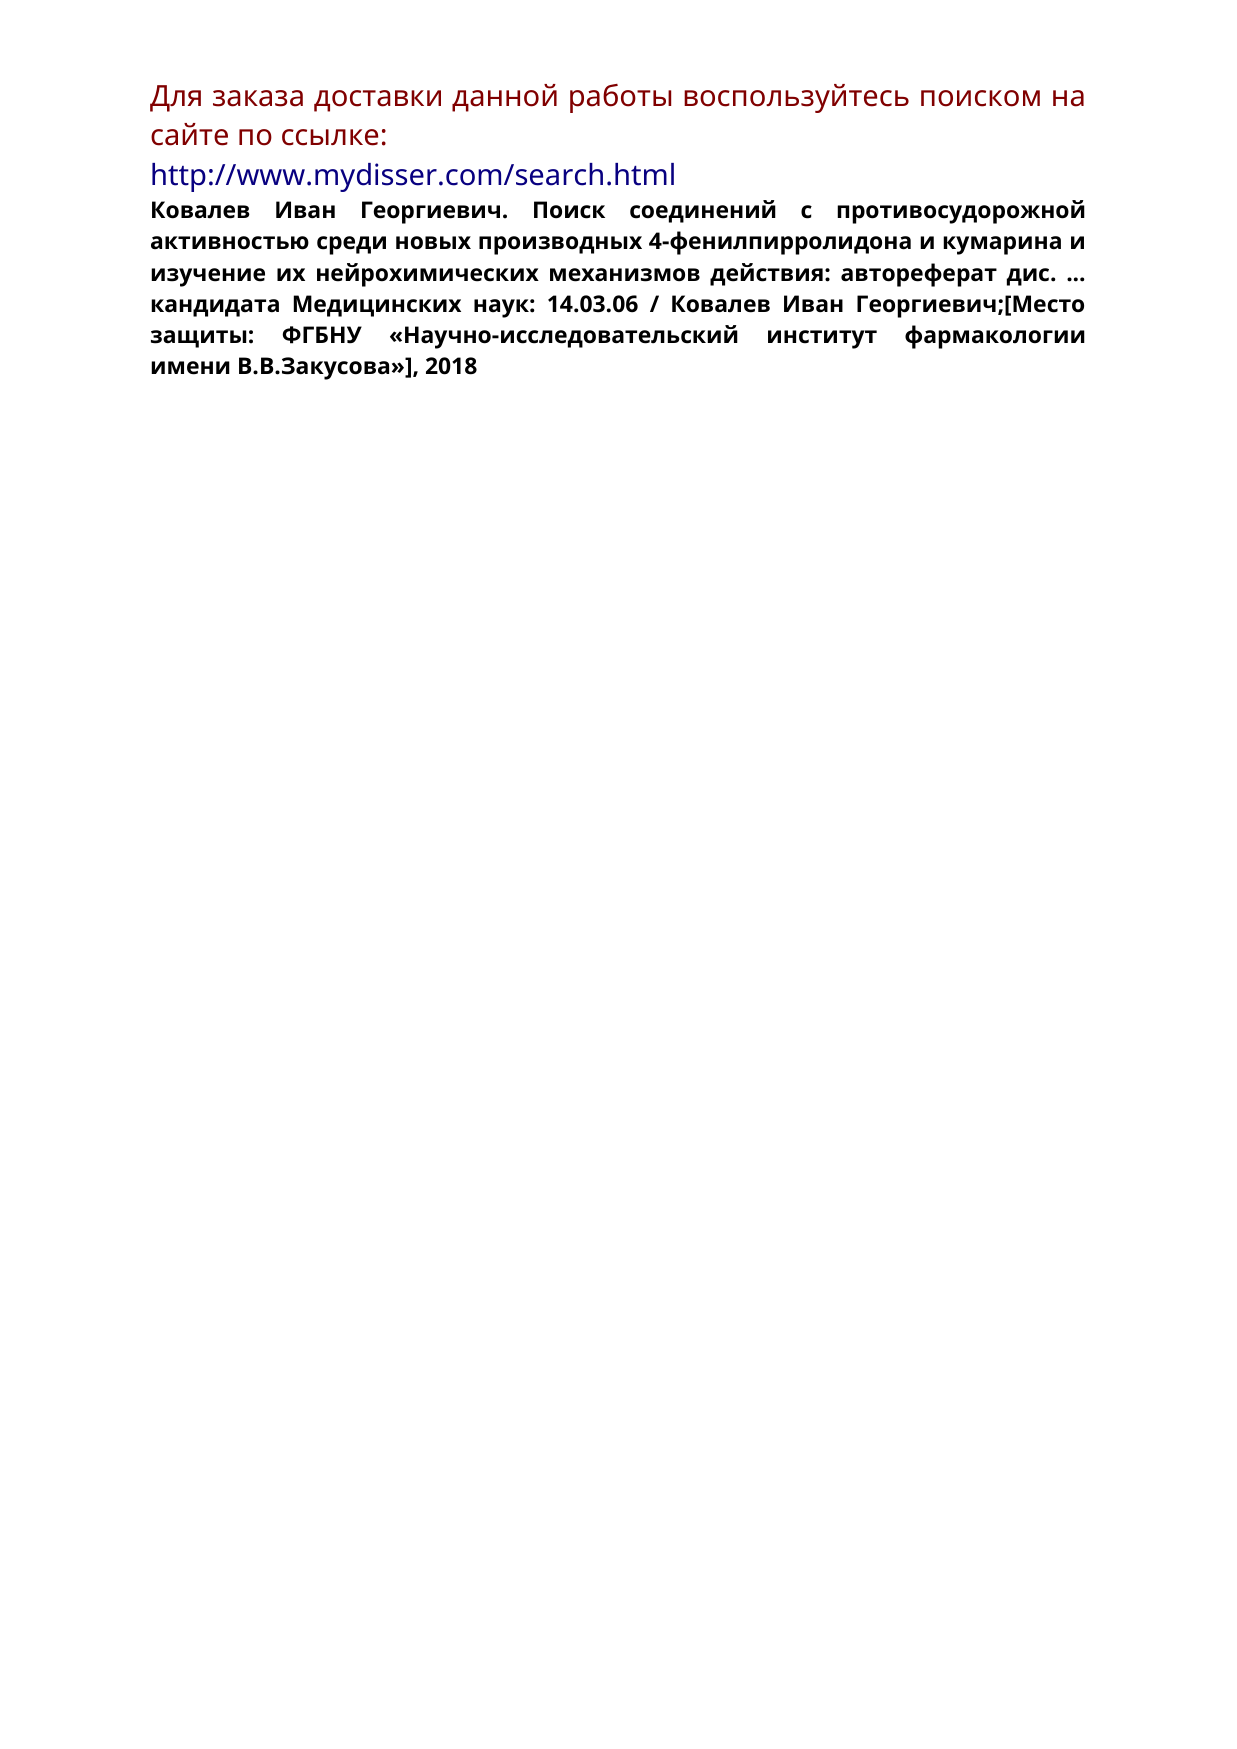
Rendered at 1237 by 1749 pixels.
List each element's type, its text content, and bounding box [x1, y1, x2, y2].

text Ковалев Иван Георгиевич. Поиск соединений с противосудорожной активностью среди новых производных 4-фенилпирролидона и кумарина и изучение их нейрохимических механизмов действия: автореферат дис. ... кандидата Медицинских наук: 14.03.06 / Ковалев Иван Георгиевич;[Место защиты: ФГБНУ «Научно-исследовательский институт фармакологии имени В.В.Закусова»], 2018 [150, 194, 1086, 382]
